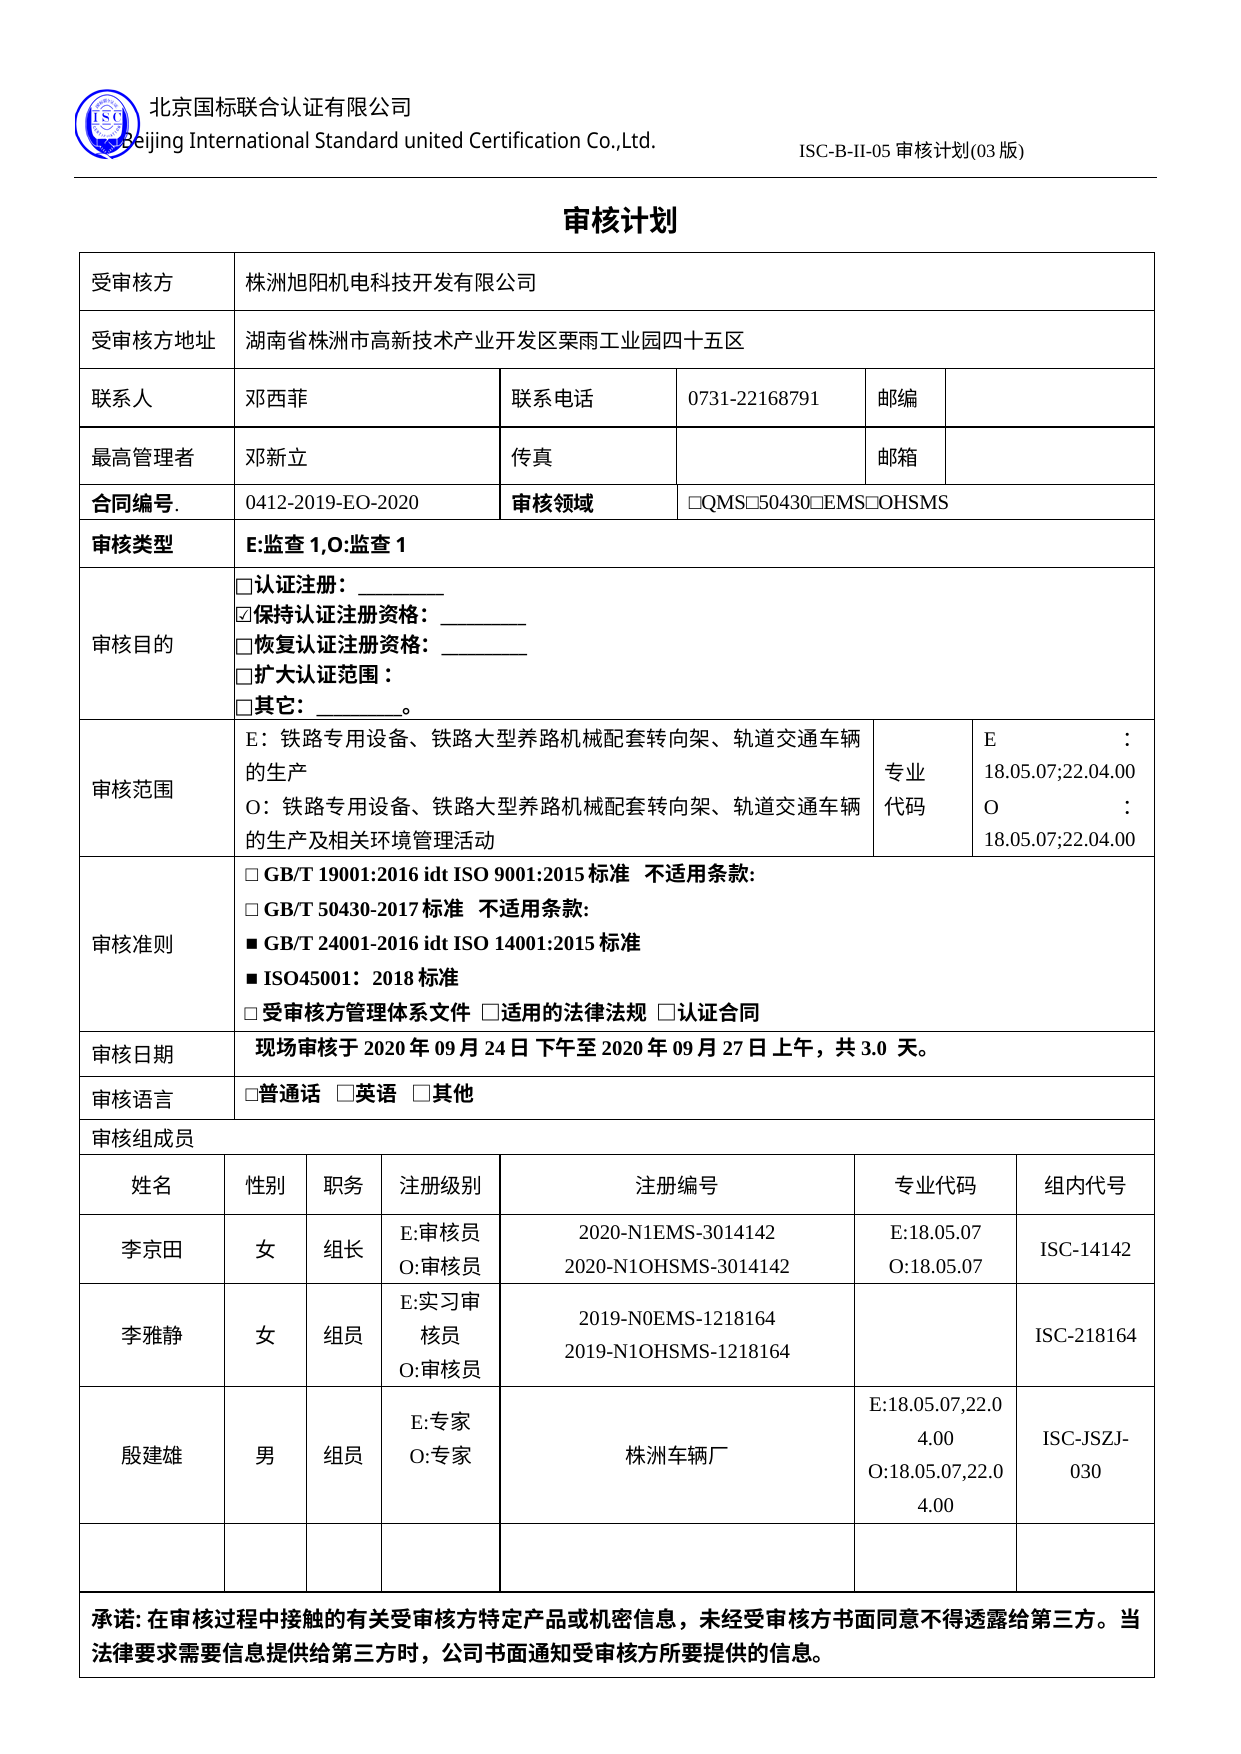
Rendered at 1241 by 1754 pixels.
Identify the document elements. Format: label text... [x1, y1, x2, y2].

table_cell E：18.05.07;22.04.00 O：18.05.07;22.04.00 [973, 720, 1154, 856]
table_cell ISC-JSZJ-030 [1017, 1387, 1154, 1522]
table_cell [80, 1524, 224, 1591]
table_cell 姓名 [80, 1155, 224, 1214]
table_cell 组内代号 [1017, 1155, 1154, 1214]
table_cell 审核语言 [80, 1077, 234, 1119]
table_cell 联系人 [80, 369, 234, 426]
table_cell 审核组成员 [80, 1120, 1154, 1154]
table_cell 审核准则 [80, 857, 234, 1031]
table_cell 李京田 [80, 1215, 224, 1283]
table_cell [382, 1524, 499, 1591]
table_cell 殷建雄 [80, 1387, 224, 1522]
table_cell 专业代码 [855, 1155, 1016, 1214]
table_cell [501, 1524, 854, 1591]
table_cell 0731-22168791 [677, 369, 865, 426]
table_cell 组员 [307, 1387, 381, 1522]
table_cell 株洲车辆厂 [501, 1387, 854, 1522]
table_cell 邮编 [866, 369, 945, 426]
table_cell 2020-N1EMS-3014142 2020-N1OHSMS-3014142 [501, 1215, 854, 1283]
table_cell [855, 1524, 1016, 1591]
table_cell 女 [225, 1284, 306, 1386]
table_cell [225, 1524, 306, 1591]
table_cell [946, 428, 1154, 484]
table_cell E:实习审核员 O:审核员 [382, 1284, 499, 1386]
table_cell 审核类型 [80, 520, 234, 567]
table_cell 邓西菲 [235, 369, 499, 426]
table_cell 联系电话 [501, 369, 676, 426]
table_cell [855, 1284, 1016, 1386]
table_cell ISC-218164 [1017, 1284, 1154, 1386]
table_cell 注册编号 [501, 1155, 854, 1214]
table_cell 注册级别 [382, 1155, 499, 1214]
table_cell E:18.05.07 O:18.05.07 [855, 1215, 1016, 1283]
table_cell 现场审核于2020年09月24日 下午至2020年09月27日 上午，共 3.0 天。 [235, 1032, 1154, 1076]
table_cell ISC-14142 [1017, 1215, 1154, 1283]
table_cell 性别 [225, 1155, 306, 1214]
table_header 株洲旭阳机电科技开发有限公司 [235, 253, 1154, 310]
table_cell 职务 [307, 1155, 381, 1214]
table_cell 2019-N0EMS-1218164 2019-N1OHSMS-1218164 [501, 1284, 854, 1386]
table_cell □QMS□50430□EMS□OHSMS [678, 485, 1154, 519]
table_cell 组长 [307, 1215, 381, 1283]
table_cell [946, 369, 1154, 426]
table_cell 组员 [307, 1284, 381, 1386]
table_cell 审核范围 [80, 720, 234, 856]
text 审核计划 [75, 184, 1165, 252]
table_cell 女 [225, 1215, 306, 1283]
table_cell 专业 代码 [874, 720, 972, 856]
table_cell 李雅静 [80, 1284, 224, 1386]
table_cell 邓新立 [235, 428, 499, 484]
table_cell 0412-2019-EO-2020 [235, 485, 499, 519]
table_cell 邮箱 [866, 428, 945, 484]
table_cell 最高管理者 [80, 428, 234, 484]
table_header 受审核方 [80, 253, 234, 310]
table_cell E:监查1,O:监查1 [235, 520, 1154, 567]
table_cell □认证注册：__________ ☑保持认证注册资格：__________ □恢复认证注册资格：__________ □扩大认证范围 ： □其它：__________。 [235, 568, 1154, 719]
table_cell E:18.05.07,22.04.00 O:18.05.07,22.04.00 [855, 1387, 1016, 1522]
table_cell E:专家 O:专家 [382, 1387, 499, 1522]
table_cell [307, 1524, 381, 1591]
table_cell [677, 428, 865, 484]
table_cell 合同编号. [80, 485, 234, 519]
table_cell 男 [225, 1387, 306, 1522]
table_cell □ GB/T 19001:2016 idt ISO 9001:2015标准 不适用条款: □ GB/T 50430-2017标准 不适用条款: ■ GB/T 24001-2016 idt ISO 14001:2015标准 ■ ISO45001：2018标准 □ 受审核方管理体系文件 □适用的法律法规 □认证合同 [235, 857, 1154, 1031]
table_cell 审核目的 [80, 568, 234, 719]
table_cell 受审核方地址 [80, 311, 234, 368]
picture [75, 89, 143, 158]
table_cell 审核领域 [501, 485, 677, 519]
table_cell E：铁路专用设备、铁路大型养路机械配套转向架、轨道交通车辆的生产 O：铁路专用设备、铁路大型养路机械配套转向架、轨道交通车辆的生产及相关环境管理活动 [235, 720, 873, 856]
table_cell 传真 [501, 428, 676, 484]
table_cell 湖南省株洲市高新技术产业开发区栗雨工业园四十五区 [235, 311, 1154, 368]
table_cell 承诺: 在审核过程中接触的有关受审核方特定产品或机密信息，未经受审核方书面同意不得透露给第三方。当法律要求需要信息提供给第三方时，公司书面通知受审核方所要提供的信息。 [80, 1593, 1154, 1677]
table_cell E:审核员 O:审核员 [382, 1215, 499, 1283]
table_cell □普通话 □英语 □其他 [235, 1077, 1154, 1119]
table_cell 审核日期 [80, 1032, 234, 1076]
table_cell [1017, 1524, 1154, 1591]
